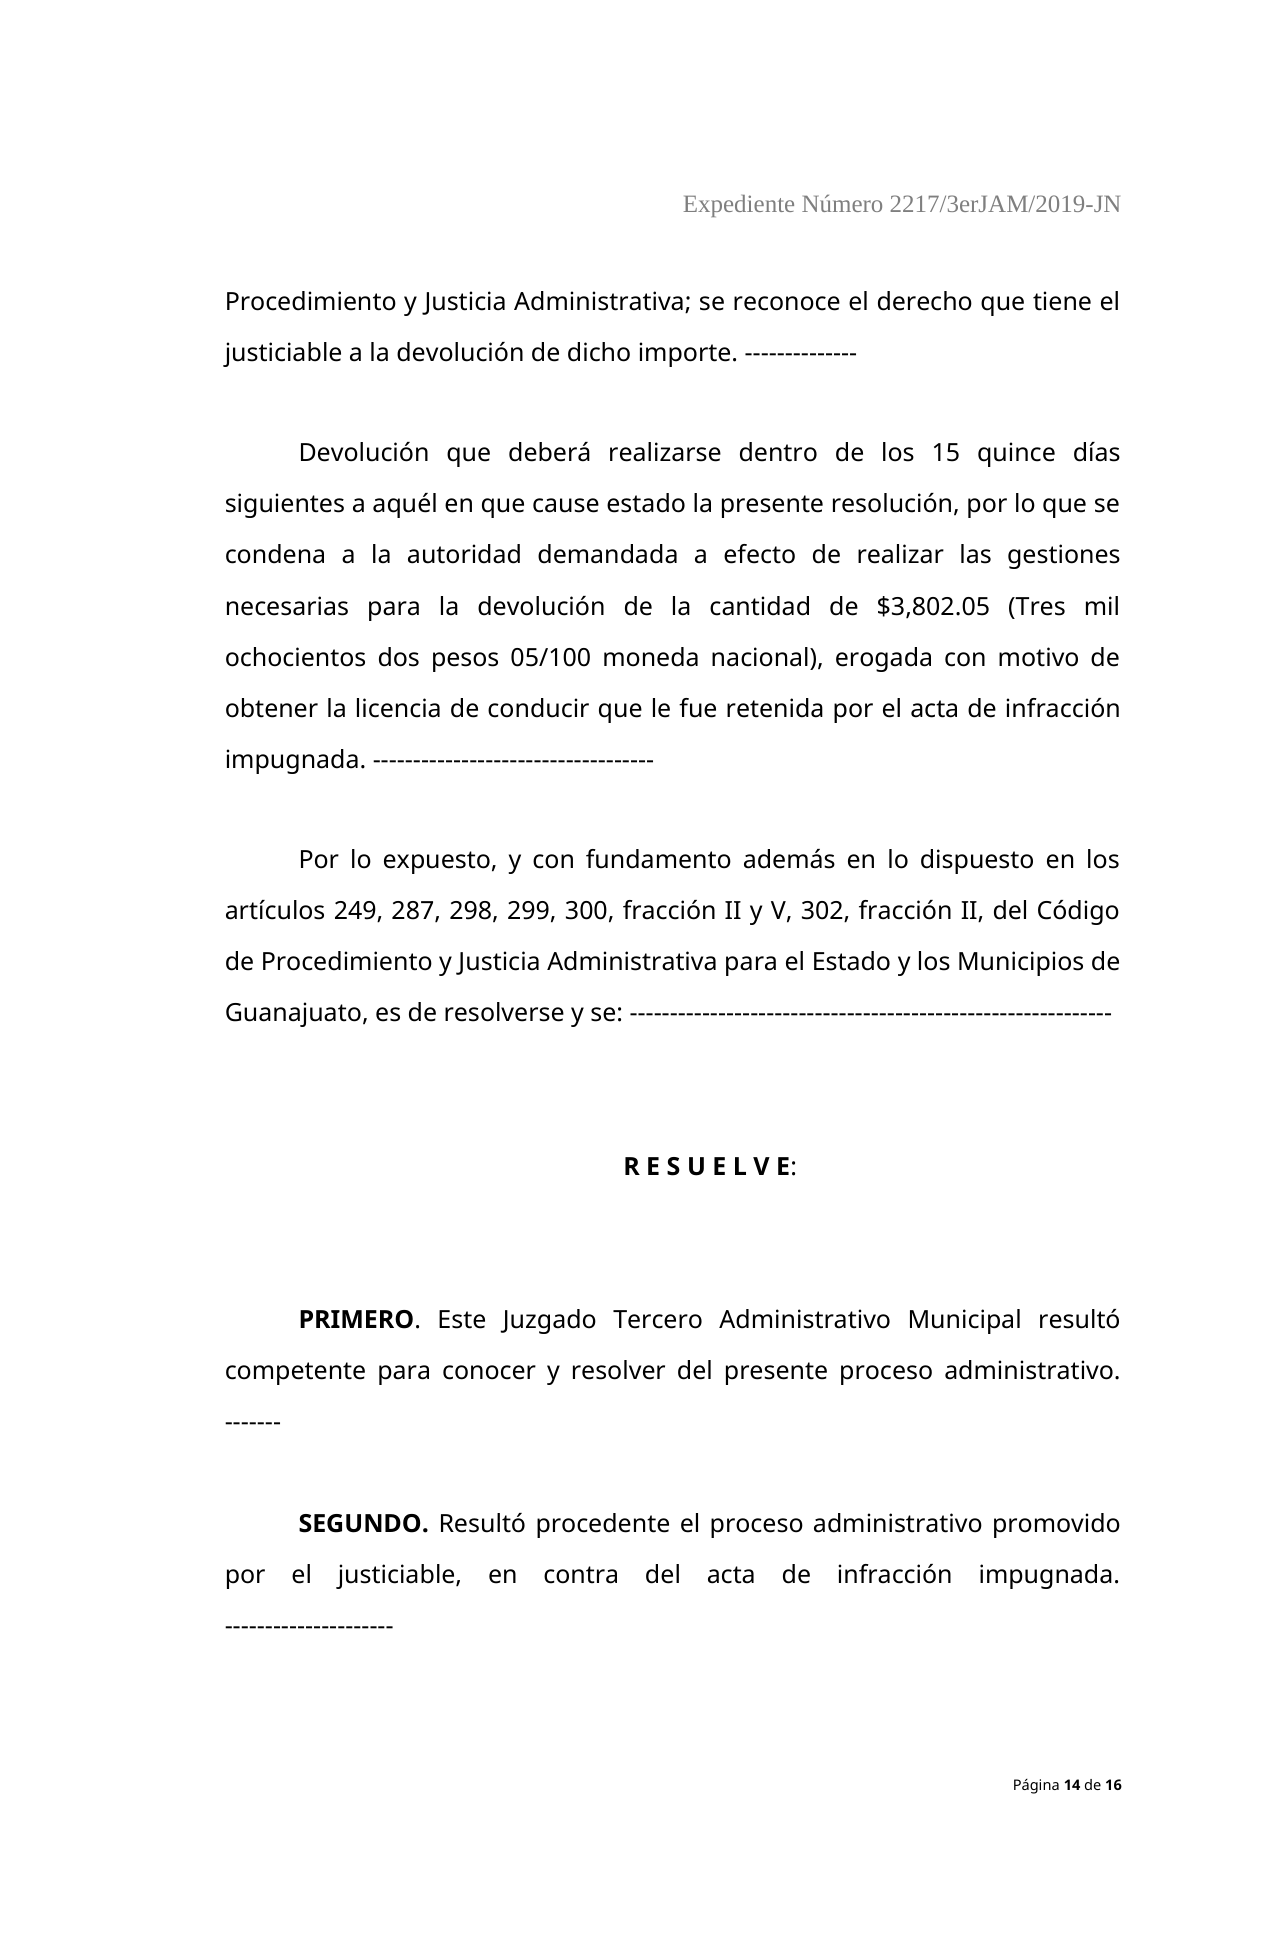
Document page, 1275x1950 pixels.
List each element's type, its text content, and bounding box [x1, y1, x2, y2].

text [224, 283, 1121, 369]
text Devolución que deberá realizarse dentro de los 15 quince días siguientes a aquél en que cause estado la presente resolución, por lo que se condena a la autoridad demandada a efecto de realizar las gestiones necesarias para la devolución de la cantidad de $3,802.05 (Tres mil ochocientos dos pesos 05/100 moneda nacional), erogada con motivo de obtener la licencia de conducir que le fue retenida por el acta de infracción impugnada. ----------------------------------- [224, 435, 1121, 775]
text SEGUNDO. Resultó procedente el proceso administrativo promovido por el justiciable, en contra del acta de infracción impugnada. --------------------- [224, 1505, 1121, 1642]
text PRIMERO. Este Juzgado Tercero Administrativo Municipal resultó competente para conocer y resolver del presente proceso administrativo. ------- [224, 1301, 1121, 1437]
text R E S U E L V E: [224, 1148, 1121, 1182]
text Por lo expuesto, y con fundamento además en lo dispuesto en los artículos 249, 287, 298, 299, 300, fracción II y V, 302, fracción II, del Código de Procedimiento y Justicia Administrativa para el Estado y los Municipios de Guanajuato, es de resolverse y se: ------------------------------------------------------------ [224, 842, 1121, 1029]
